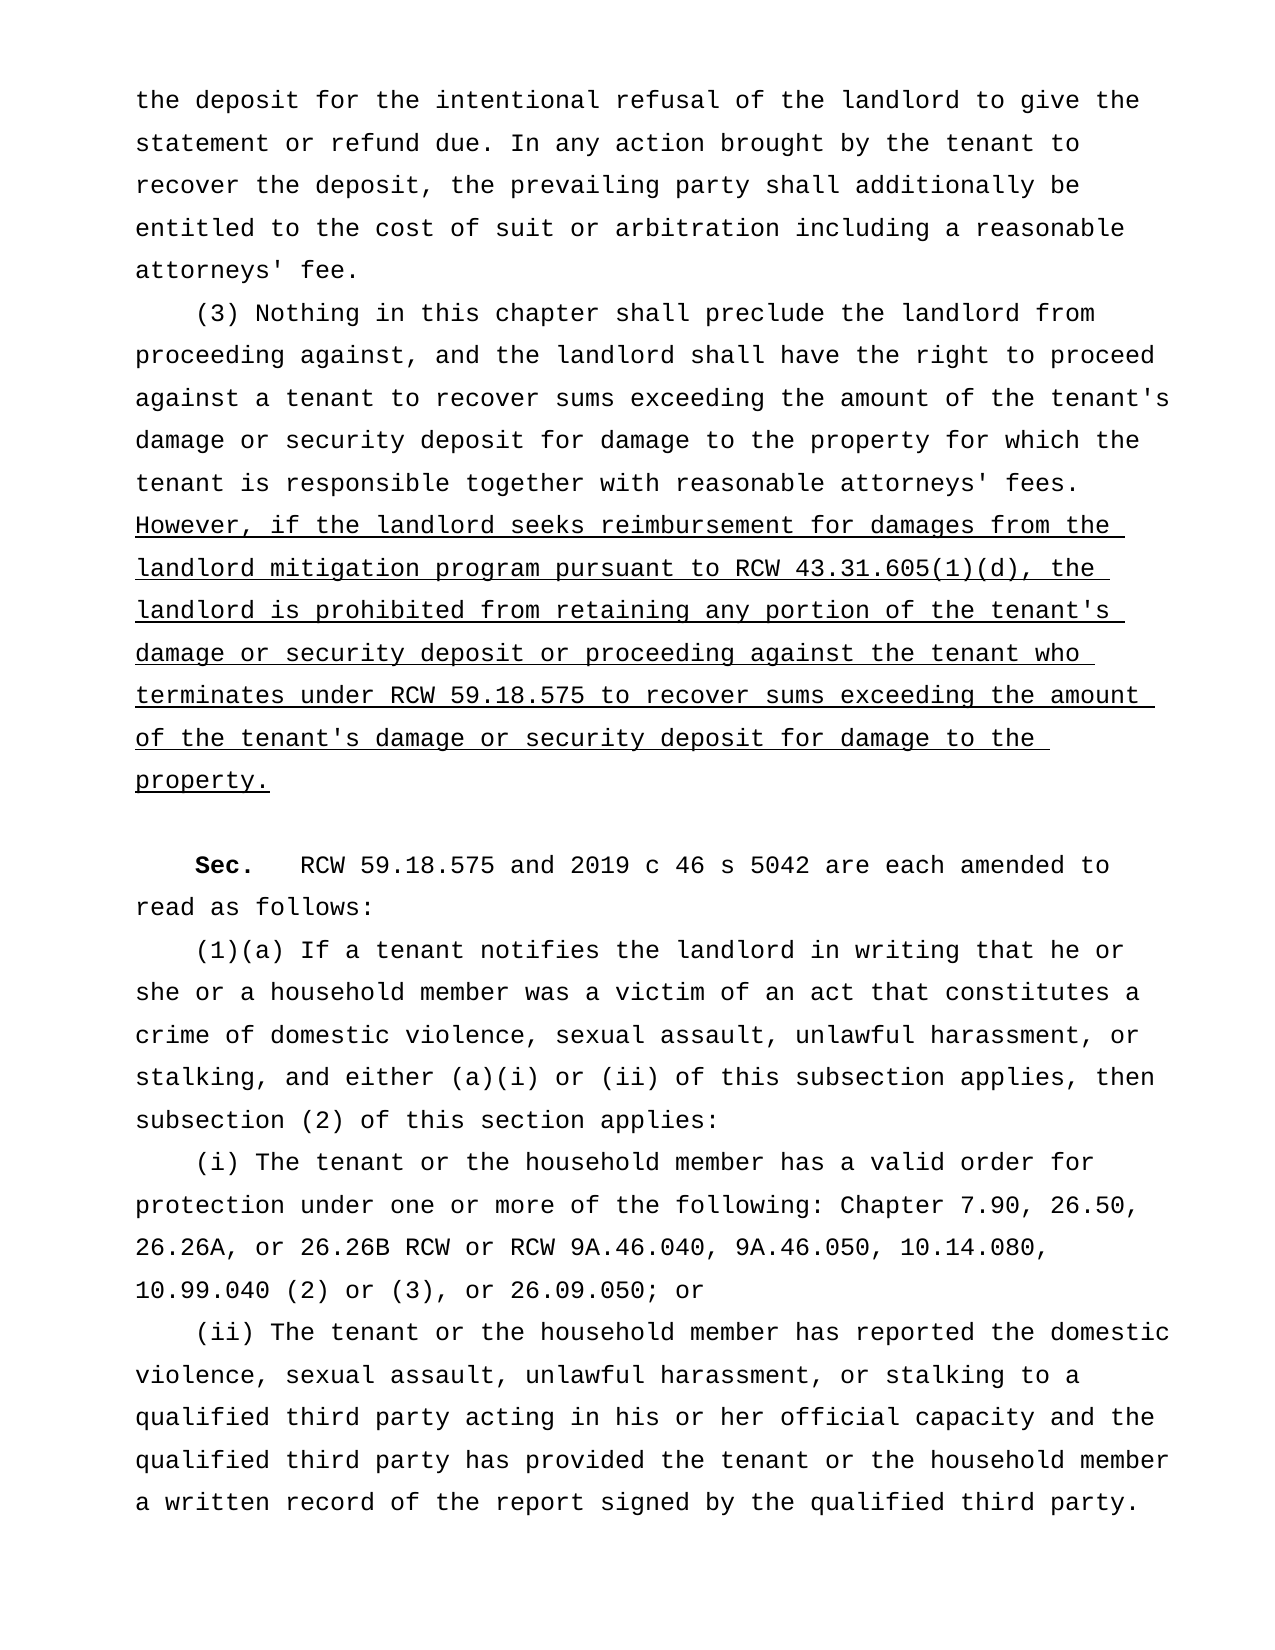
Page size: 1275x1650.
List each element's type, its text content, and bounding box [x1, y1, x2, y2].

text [135, 75, 1170, 287]
text (1)(a) If a tenant notifies the landlord in writing that he or she or a household member was a victim of an act that constitutes a crime of domestic violence, sexual assault, unlawful harassment, or stalking, and either (a)(i) or (ii) of this subsection applies, then subsection (2) of this section applies: [135, 924, 1170, 1137]
text (3) Nothing in this chapter shall preclude the landlord from proceeding against, and the landlord shall have the right to proceed against a tenant to recover sums exceeding the amount of the tenant's damage or security deposit for damage to the property for which the tenant is responsible together with reasonable attorneys' fees. However, if the landlord seeks reimbursement for damages from the landlord mitigation program pursuant to RCW 43.31.605(1)(d), the landlord is prohibited from retaining any portion of the tenant's damage or security deposit or proceeding against the tenant who terminates under RCW 59.18.575 to recover sums exceeding the amount of the tenant's damage or security deposit for damage to the property. [135, 287, 1170, 797]
text (ii) The tenant or the household member has reported the domestic violence, sexual assault, unlawful harassment, or stalking to a qualified third party acting in his or her official capacity and the qualified third party has provided the tenant or the household member a written record of the report signed by the qualified third party. [135, 1307, 1170, 1519]
text (i) The tenant or the household member has a valid order for protection under one or more of the following: Chapter 7.90, 26.50, 26.26A, or 26.26B RCW or RCW 9A.46.040, 9A.46.050, 10.14.080, 10.99.040 (2) or (3), or 26.09.050; or [135, 1137, 1170, 1307]
text Sec. RCW 59.18.575 and 2019 c 46 s 5042 are each amended to read as follows: [135, 839, 1170, 924]
